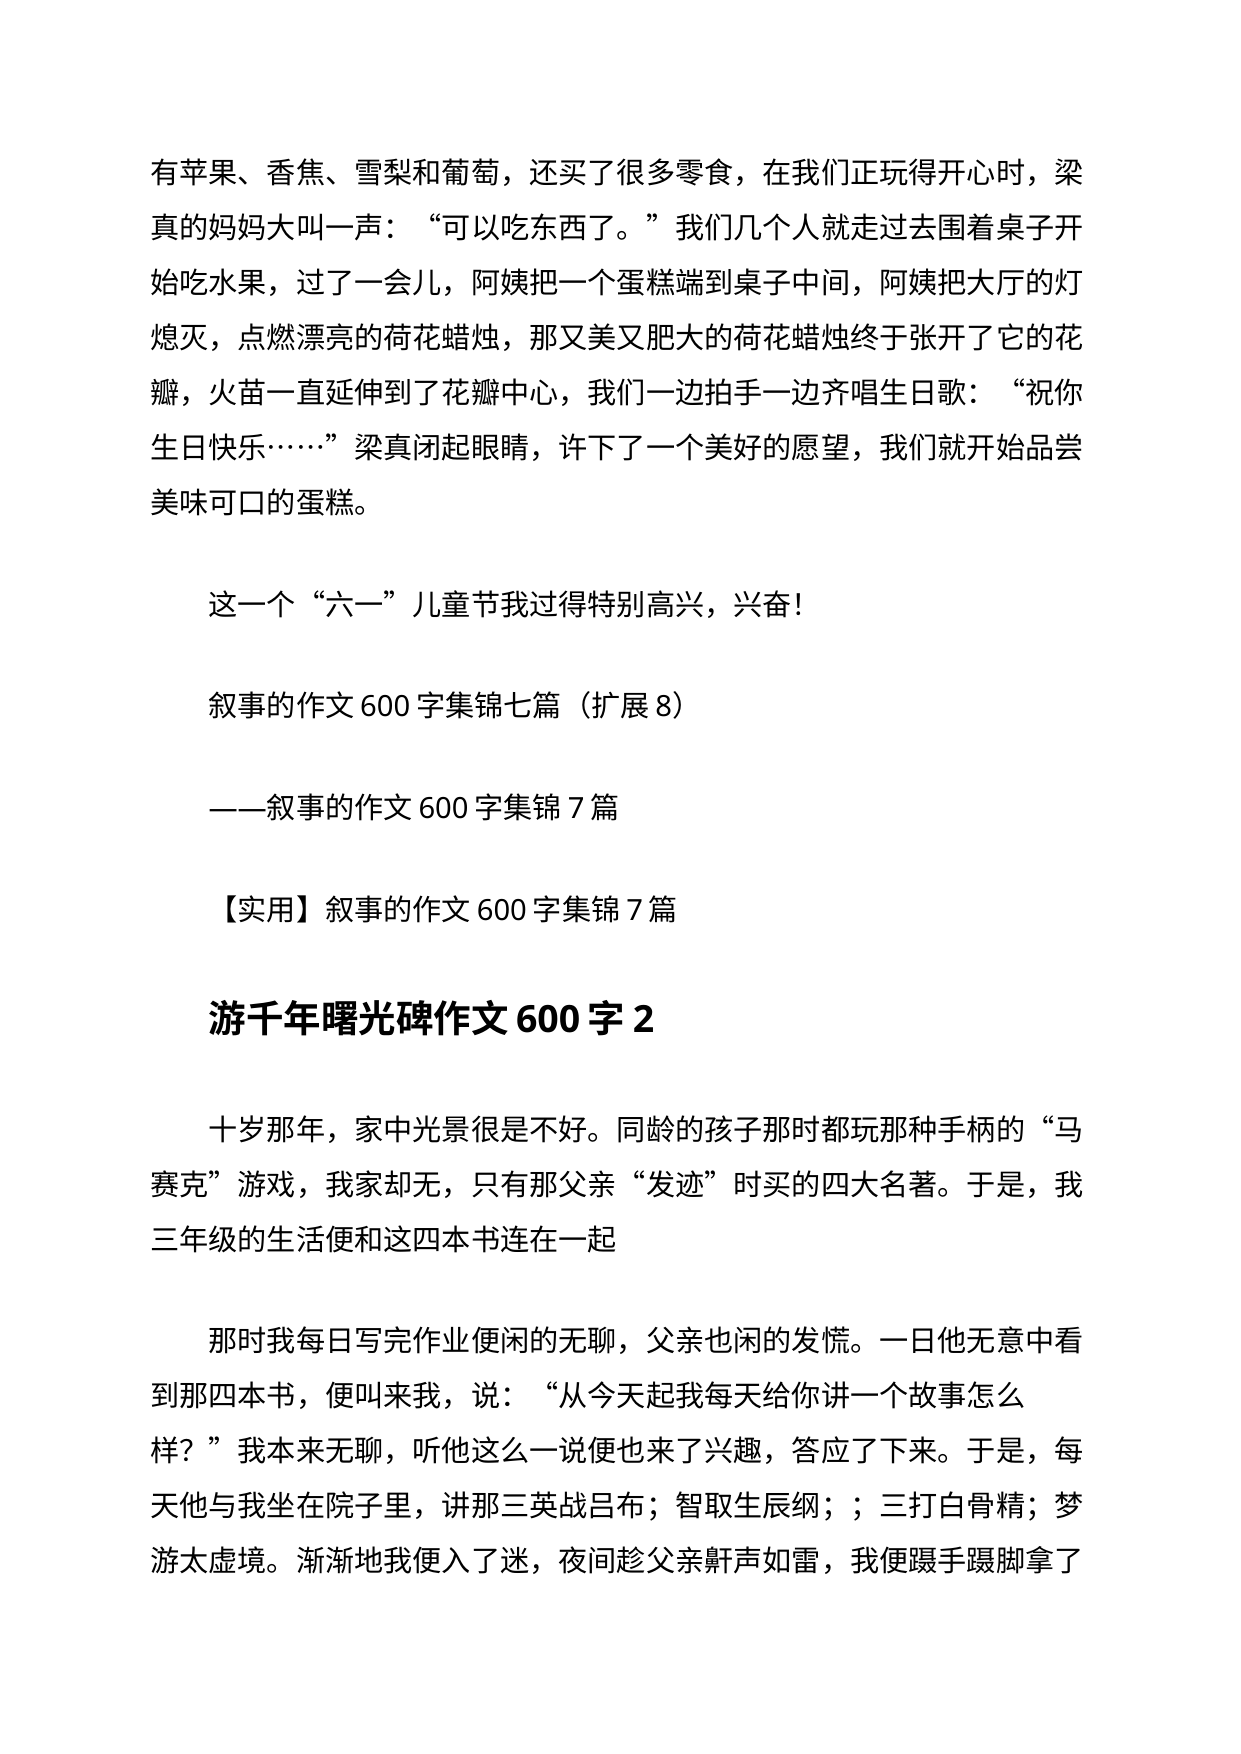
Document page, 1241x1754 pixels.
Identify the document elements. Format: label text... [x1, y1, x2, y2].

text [150, 150, 1090, 522]
text ——叙事的作文600字集锦7篇 [150, 785, 1090, 827]
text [150, 1318, 1090, 1580]
text 游千年曙光碑作文600字2 [150, 989, 1090, 1043]
text 【实用】叙事的作文600字集锦7篇 [150, 887, 1090, 929]
text 叙事的作文600字集锦七篇（扩展8） [150, 683, 1090, 725]
text 这一个“六一”儿童节我过得特别高兴，兴奋！ [150, 581, 1090, 623]
text 十岁那年，家中光景很是不好。同龄的孩子那时都玩那种手柄的“马赛克”游戏，我家却无，只有那父亲“发迹”时买的四大名著。于是，我三年级的生活便和这四本书连在一起 [150, 1106, 1090, 1258]
